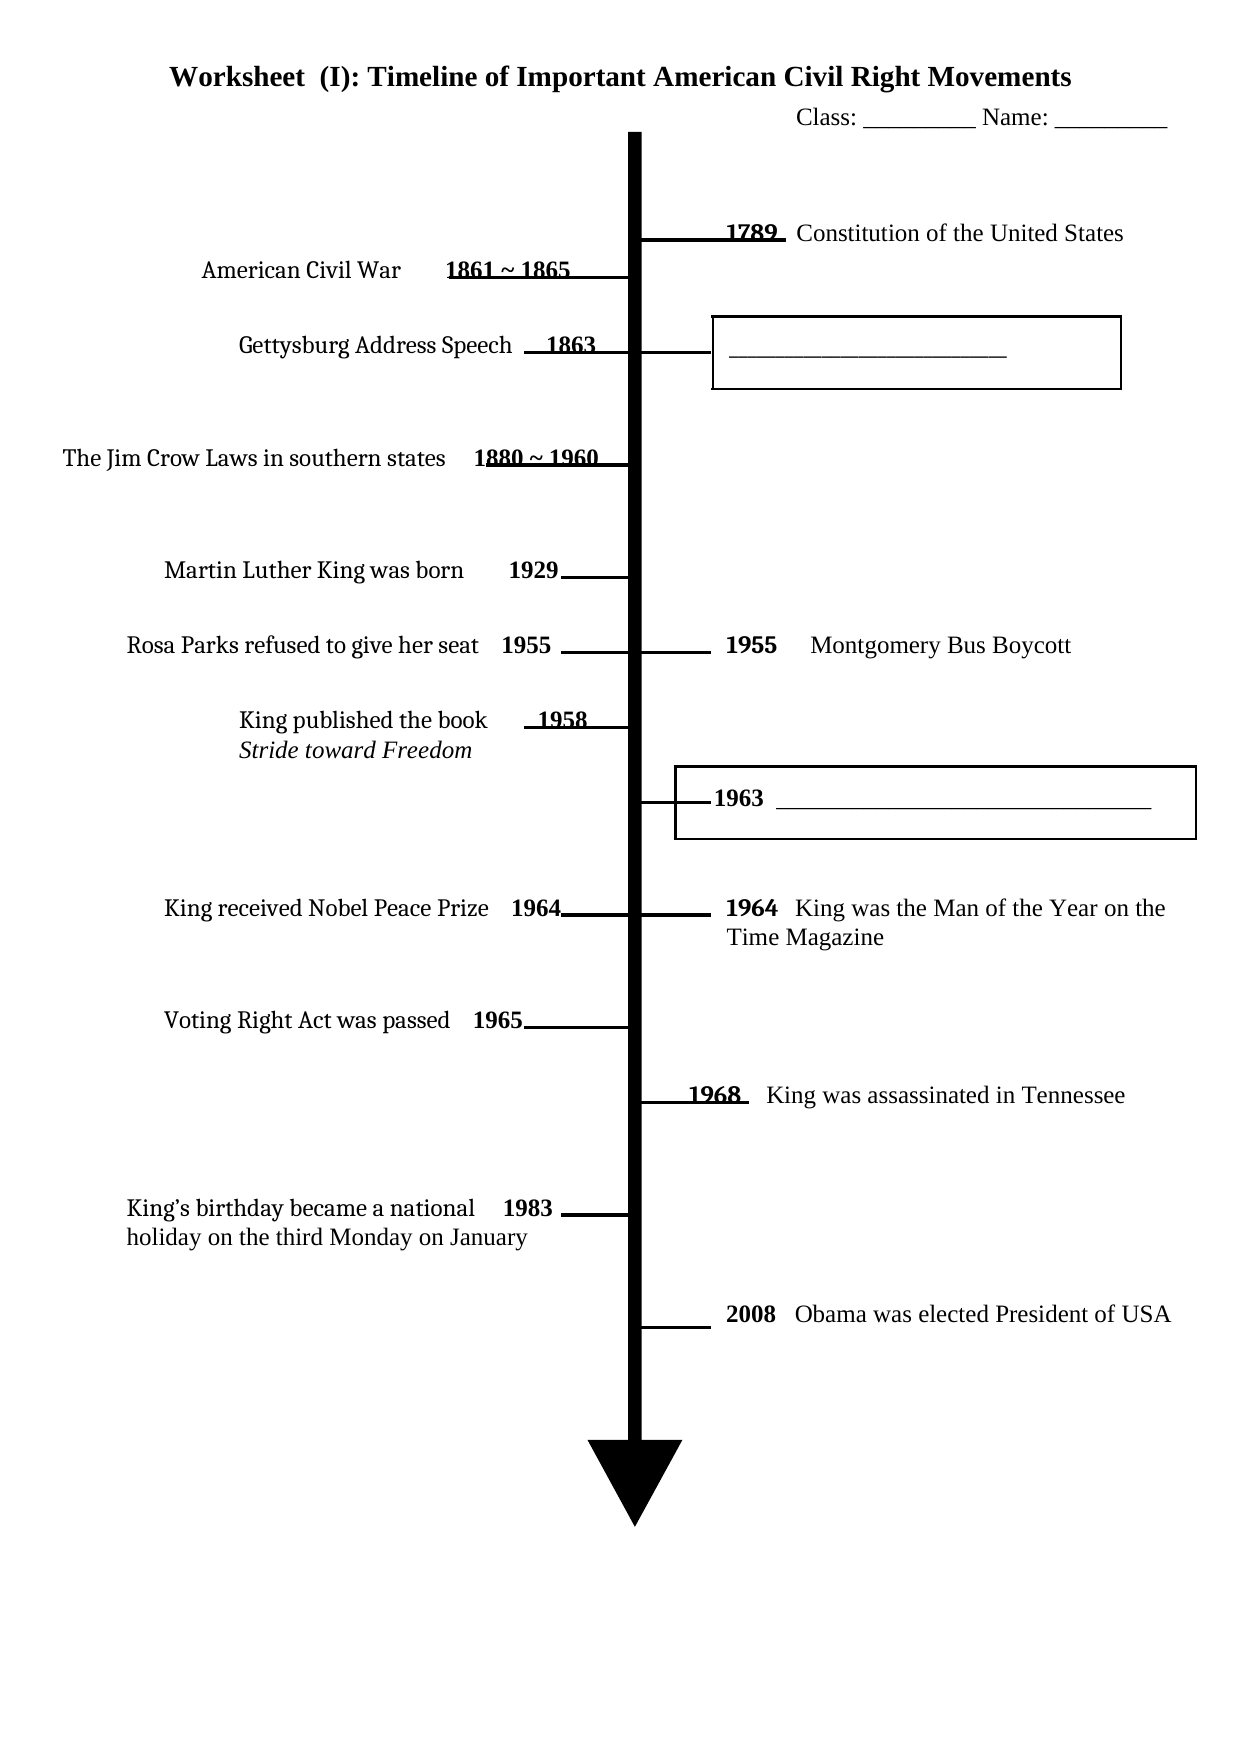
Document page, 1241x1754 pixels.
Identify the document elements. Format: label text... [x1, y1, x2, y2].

text Worksheet (I): Timeline of Important American Civil Right Movements [74, 59, 1167, 93]
text Class: _________ Name: _________ [74, 101, 1167, 130]
